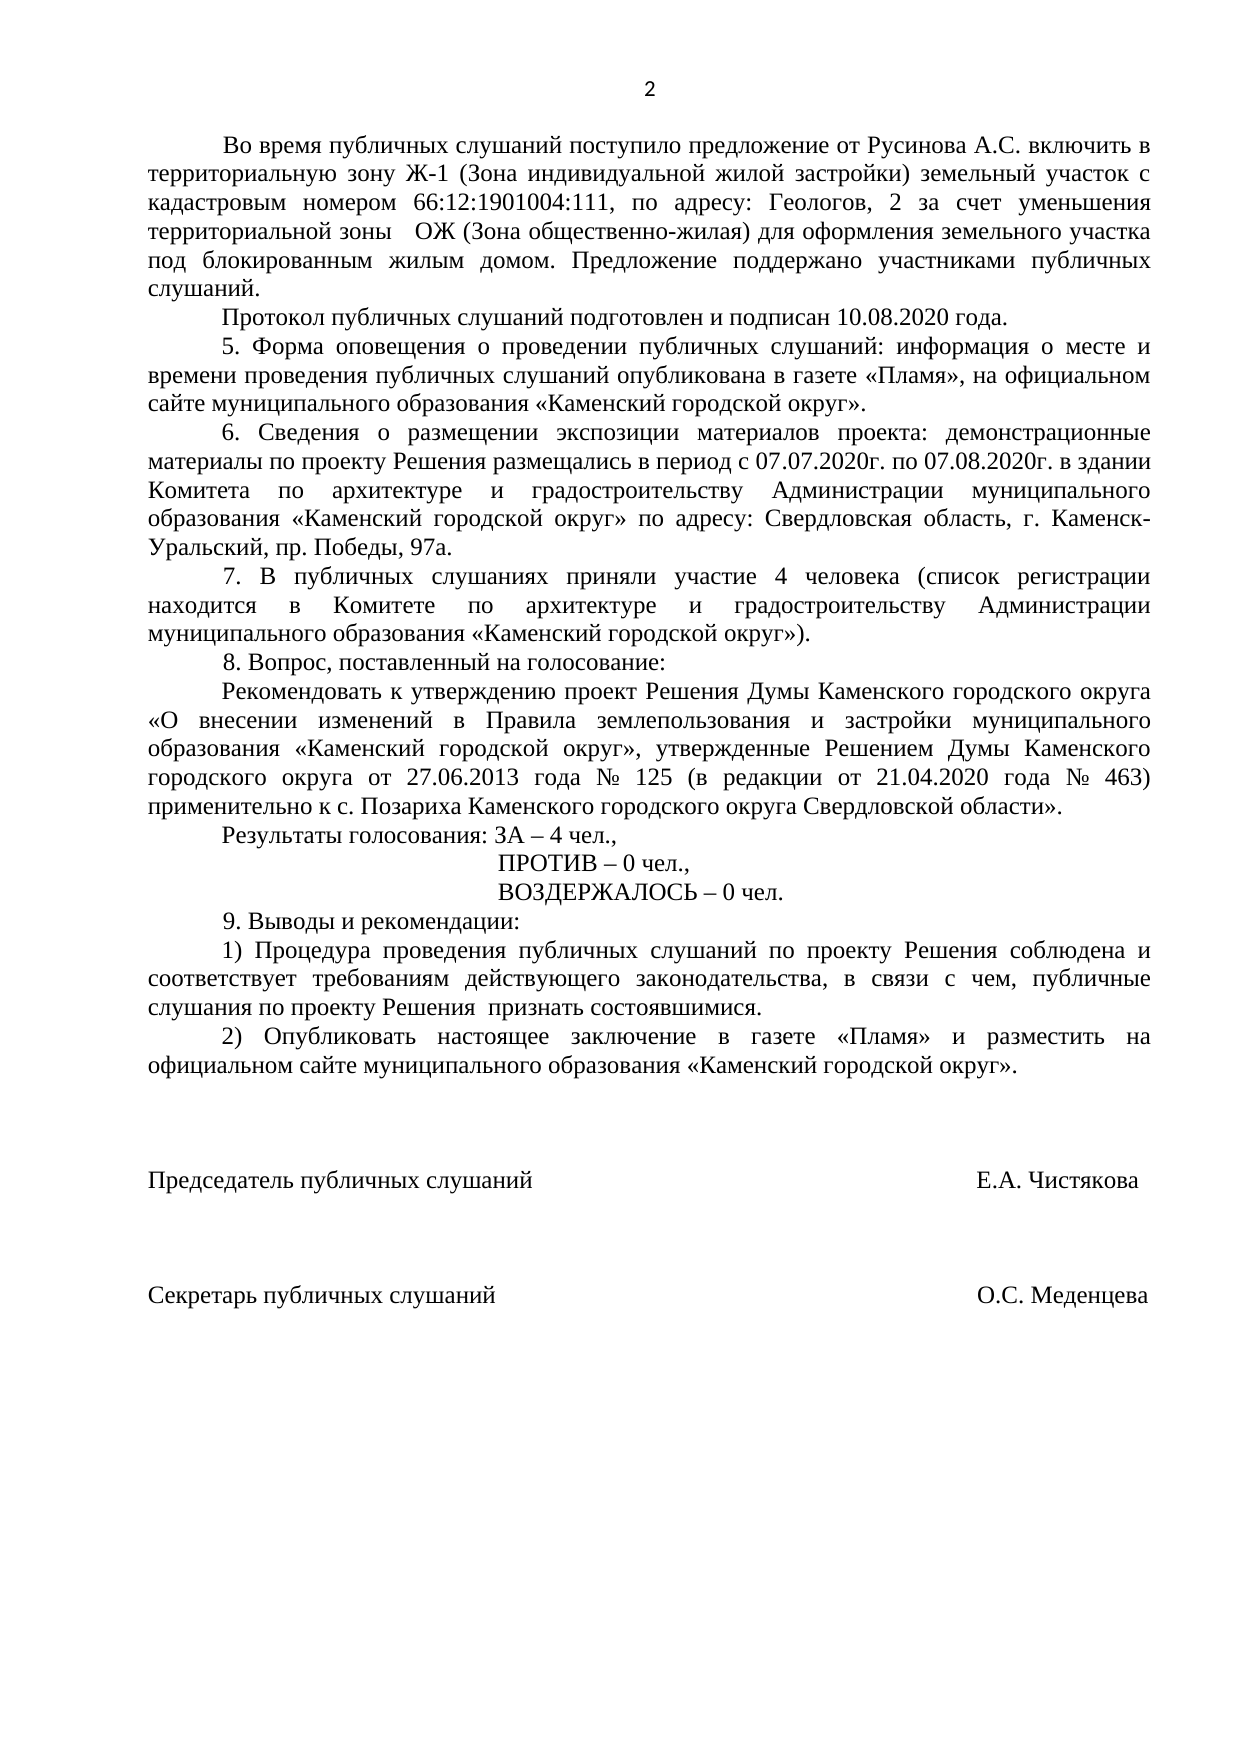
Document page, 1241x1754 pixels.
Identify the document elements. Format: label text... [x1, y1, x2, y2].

text Протокол публичных слушаний подготовлен и подписан 10.08.2020 года. [148, 302, 1152, 331]
text 7. В публичных слушаниях приняли участие 4 человека (список регистрации находится в Комитете по архитектуре и градостроительству Администрации муниципального образования «Каменский городской округ»). [148, 561, 1152, 647]
text ПРОТИВ – 0 чел., [148, 848, 1152, 877]
text 5. Форма оповещения о проведении публичных слушаний: информация о месте и времени проведения публичных слушаний опубликована в газете «Пламя», на официальном сайте муниципального образования «Каменский городской округ». [148, 331, 1152, 417]
text Результаты голосования: ЗА – 4 чел., [148, 820, 1152, 848]
text 8. Вопрос, поставленный на голосование: [148, 647, 1152, 676]
text 1) Процедура проведения публичных слушаний по проекту Решения соблюдена и соответствует требованиям действующего законодательства, в связи с чем, публичные слушания по проекту Решения признать состоявшимися. [148, 935, 1152, 1021]
text 9. Выводы и рекомендации: [148, 906, 1152, 935]
text 6. Сведения о размещении экспозиции материалов проекта: демонстрационные материалы по проекту Решения размещались в период с 07.07.2020г. по 07.08.2020г. в здании Комитета по архитектуре и градостроительству Администрации муниципального образования «Каменский городской округ» по адресу: Свердловская область, г. Каменск-Уральский, пр. Победы, 97а. [148, 417, 1152, 561]
text Рекомендовать к утверждению проект Решения Думы Каменского городского округа «О внесении изменений в Правила землепользования и застройки муниципального образования «Каменский городской округ», утвержденные Решением Думы Каменского городского округа от 27.06.2013 года № 125 (в редакции от 21.04.2020 года № 463) применительно к с. Позариха Каменского городского округа Свердловской области». [148, 676, 1152, 820]
text 2) Опубликовать настоящее заключение в газете «Пламя» и разместить на официальном сайте муниципального образования «Каменский городской округ». [148, 1021, 1152, 1078]
text Во время публичных слушаний поступило предложение от Русинова А.С. включить в территориальную зону Ж-1 (Зона индивидуальной жилой застройки) земельный участок с кадастровым номером 66:12:1901004:111, по адресу: Геологов, 2 за счет уменьшения территориальной зоны ОЖ (Зона общественно-жилая) для оформления земельного участка под блокированным жилым домом. Предложение поддержано участниками публичных слушаний. [148, 130, 1152, 302]
text ВОЗДЕРЖАЛОСЬ – 0 чел. [148, 877, 1152, 906]
text Секретарь публичных слушаний О.С. Меденцева [148, 1280, 1152, 1308]
text Председатель публичных слушаний Е.А. Чистякова [148, 1165, 1152, 1193]
